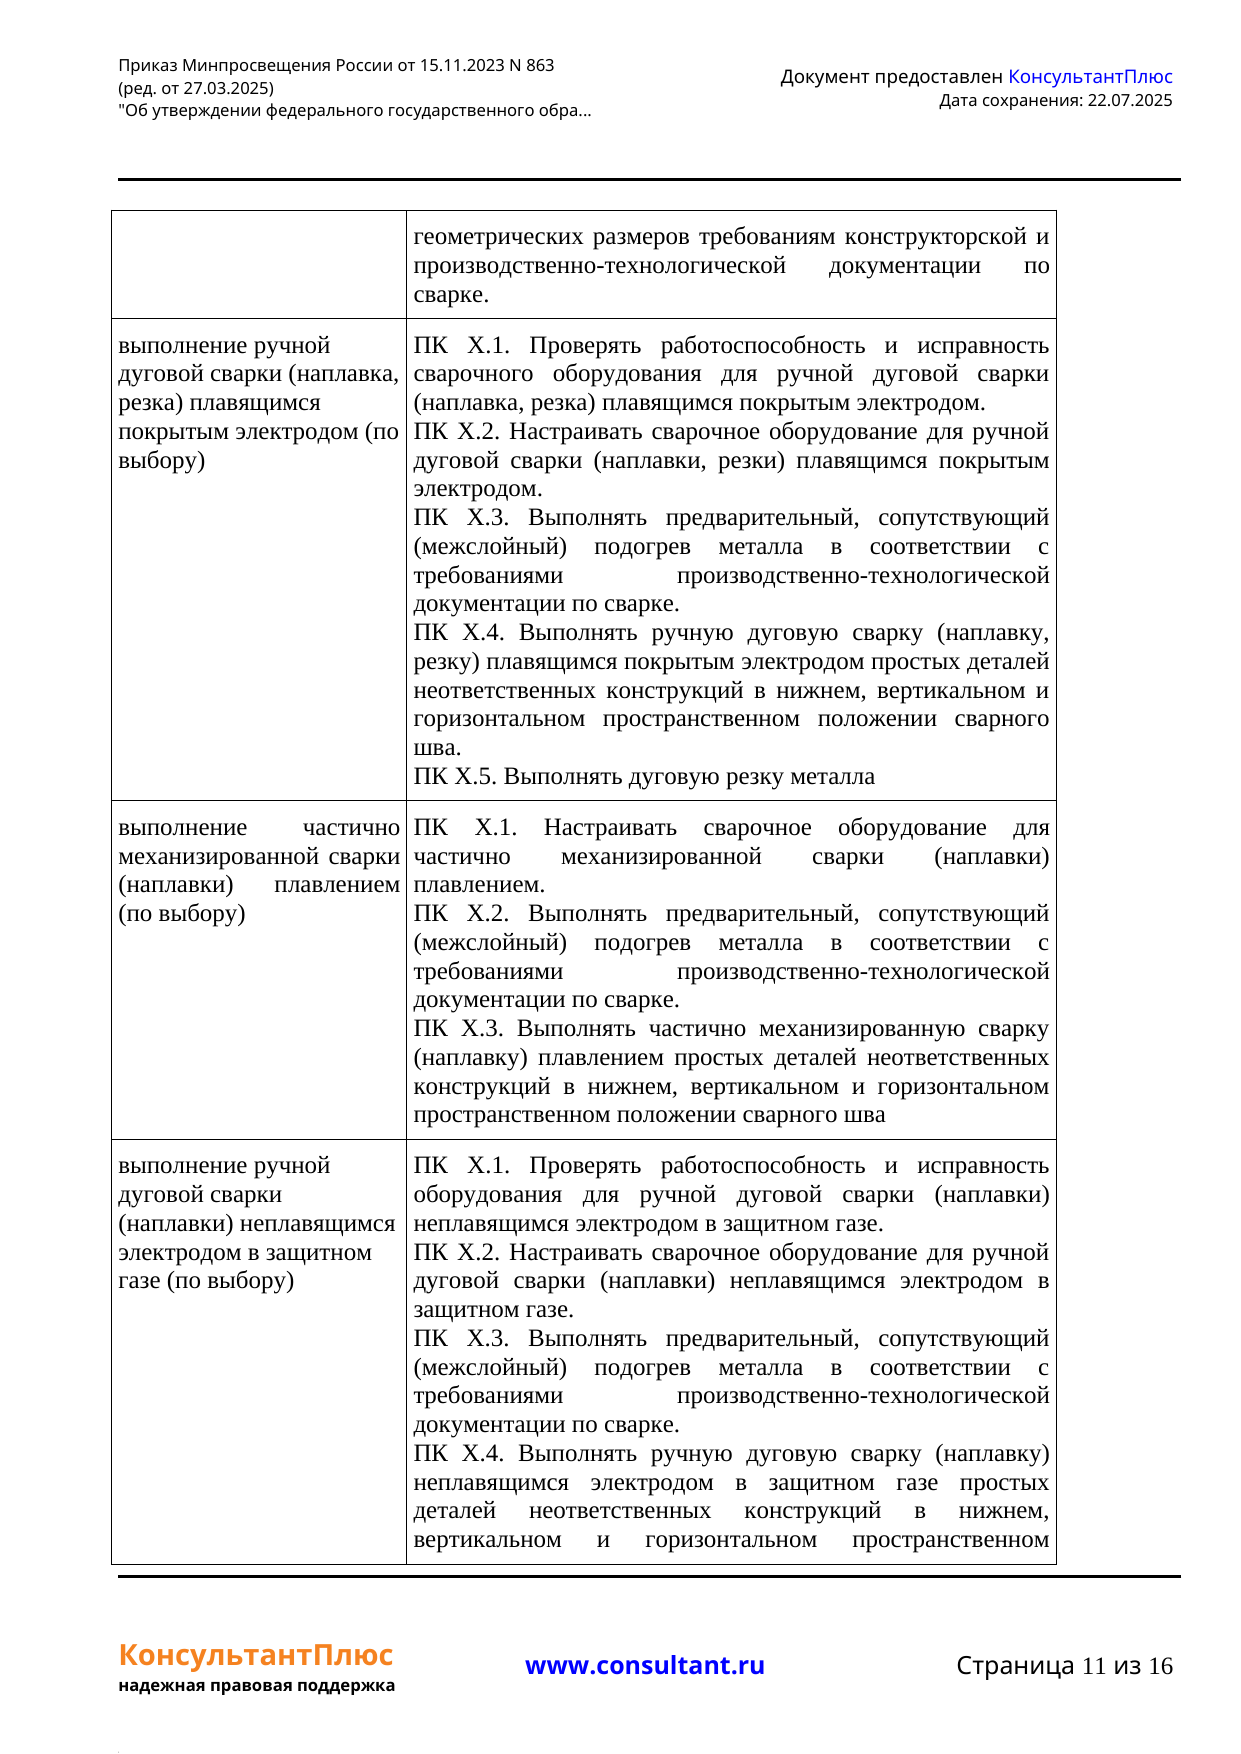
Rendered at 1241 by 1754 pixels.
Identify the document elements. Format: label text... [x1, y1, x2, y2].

table_cell выполнение ручной дуговой сварки (наплавка, резка) плавящимся покрытым электродом (по выбору) [112, 319, 406, 800]
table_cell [407, 211, 1056, 318]
table_cell выполнение частично механизированной сварки (наплавки) плавлением (по выбору) [112, 801, 406, 1139]
table_cell ПК X.1. Настраивать сварочное оборудование для частично механизированной сварки (наплавки) плавлением. ПК X.2. Выполнять предварительный, сопутствующий (межслойный) подогрев металла в соответствии с требованиями производственно-технологической документации по сварке. ПК X.3. Выполнять частично механизированную сварку (наплавку) плавлением простых деталей неответственных конструкций в нижнем, вертикальном и горизонтальном пространственном положении сварного шва [407, 801, 1056, 1139]
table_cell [407, 1140, 1056, 1564]
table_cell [112, 211, 406, 318]
table_cell ПК X.1. Проверять работоспособность и исправность сварочного оборудования для ручной дуговой сварки (наплавка, резка) плавящимся покрытым электродом. ПК X.2. Настраивать сварочное оборудование для ручной дуговой сварки (наплавки, резки) плавящимся покрытым электродом. ПК X.3. Выполнять предварительный, сопутствующий (межслойный) подогрев металла в соответствии с требованиями производственно-технологической документации по сварке. ПК X.4. Выполнять ручную дуговую сварку (наплавку, резку) плавящимся покрытым электродом простых деталей неответственных конструкций в нижнем, вертикальном и горизонтальном пространственном положении сварного шва. ПК X.5. Выполнять дуговую резку металла [407, 319, 1056, 800]
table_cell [112, 1140, 406, 1564]
